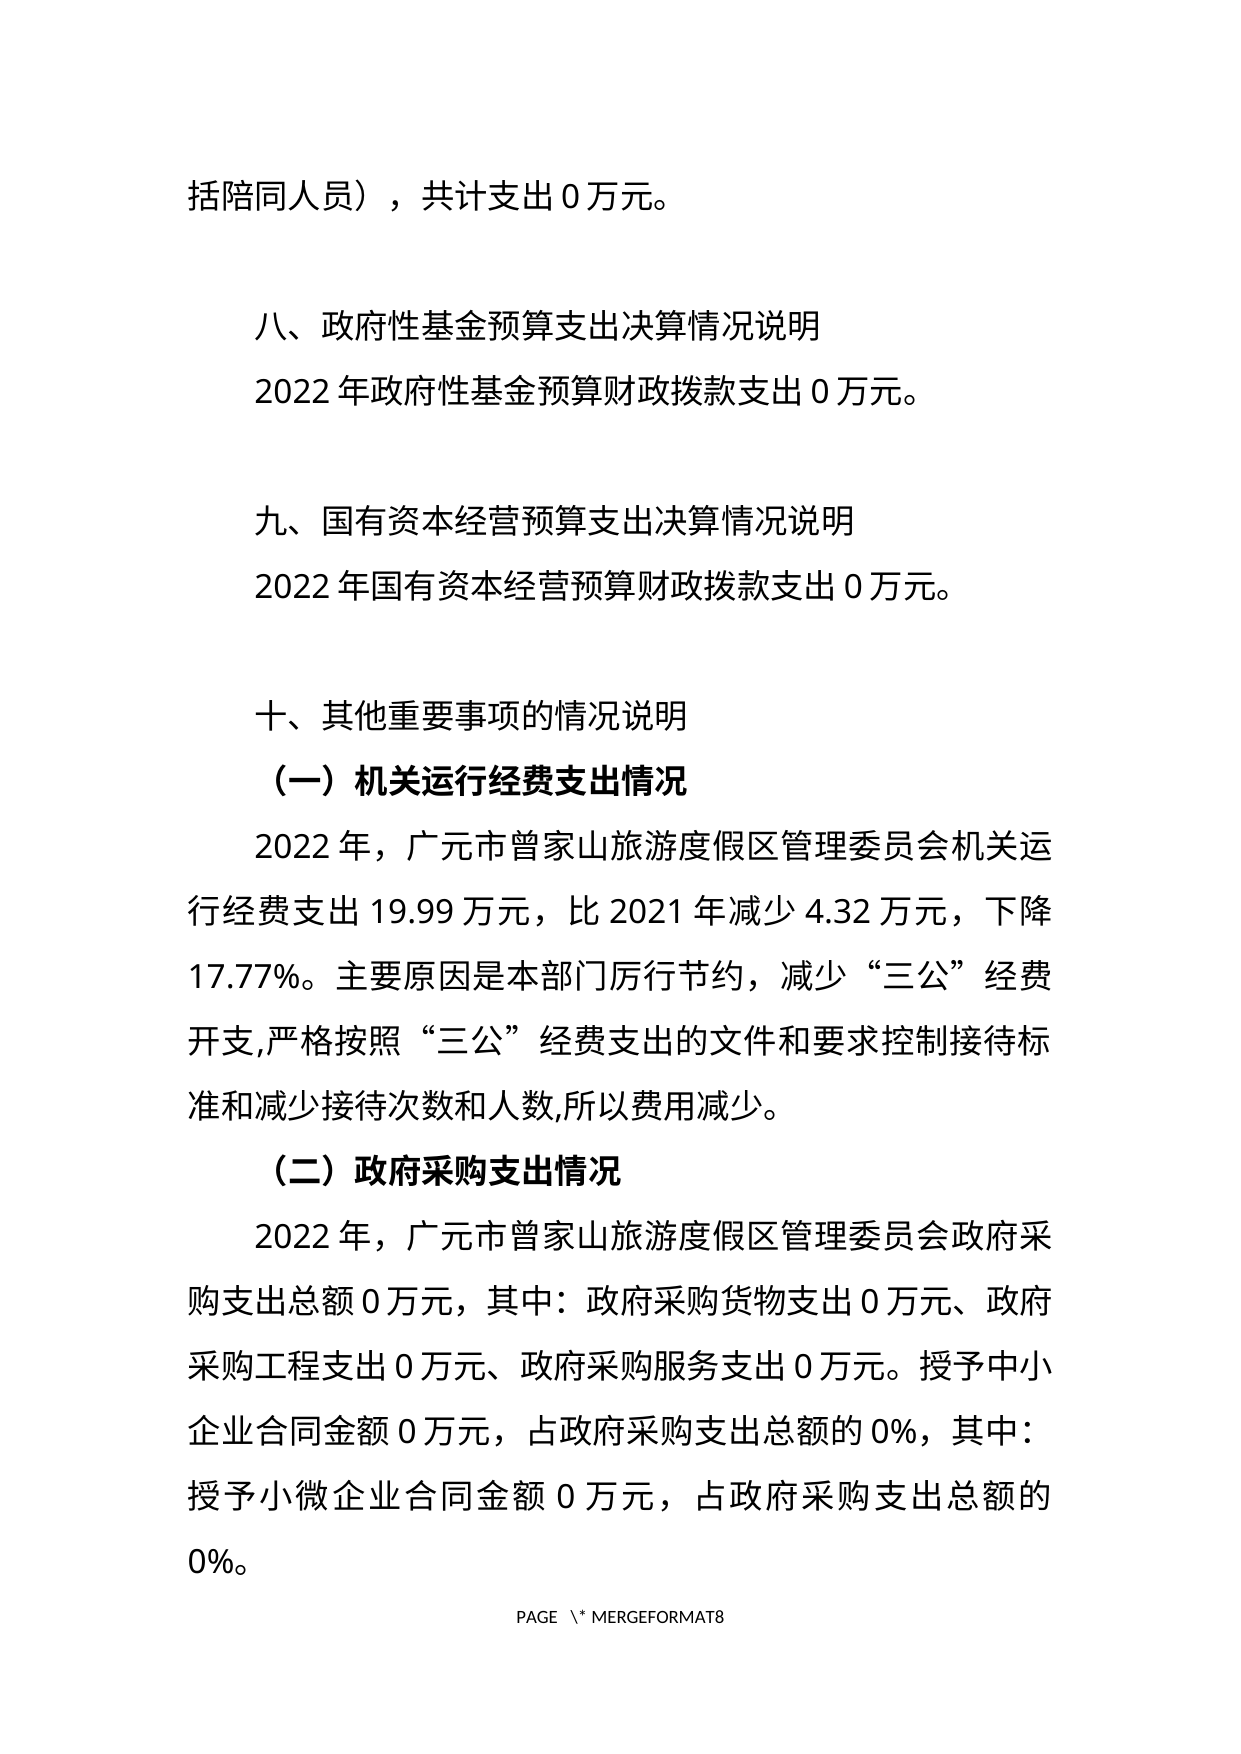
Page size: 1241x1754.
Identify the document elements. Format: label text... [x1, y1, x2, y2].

text （一）机关运行经费支出情况 [187, 747, 1053, 812]
text 八、政府性基金预算支出决算情况说明 [187, 292, 1053, 357]
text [187, 162, 1053, 227]
text （二）政府采购支出情况 [187, 1137, 1053, 1202]
list 其他重要事项的情况说明 [187, 682, 1053, 747]
text 2022年，广元市曾家山旅游度假区管理委员会政府采购支出总额0万元，其中：政府采购货物支出0万元、政府采购工程支出0万元、政府采购服务支出0万元。授予中小企业合同金额0万元，占政府采购支出总额的0%，其中：授予小微企业合同金额0万元，占政府采购支出总额的0%。 [187, 1202, 1053, 1592]
list 国有资本经营预算支出决算情况说明 [187, 487, 1053, 552]
text 2022年，广元市曾家山旅游度假区管理委员会机关运行经费支出19.99万元，比2021年减少4.32万元，下降17.77%。主要原因是本部门厉行节约，减少“三公”经费开支,严格按照“三公”经费支出的文件和要求控制接待标准和减少接待次数和人数,所以费用减少。 [187, 812, 1053, 1137]
text 2022年政府性基金预算财政拨款支出0万元。 [187, 357, 1053, 422]
text 2022年国有资本经营预算财政拨款支出0万元。 [187, 552, 1053, 617]
